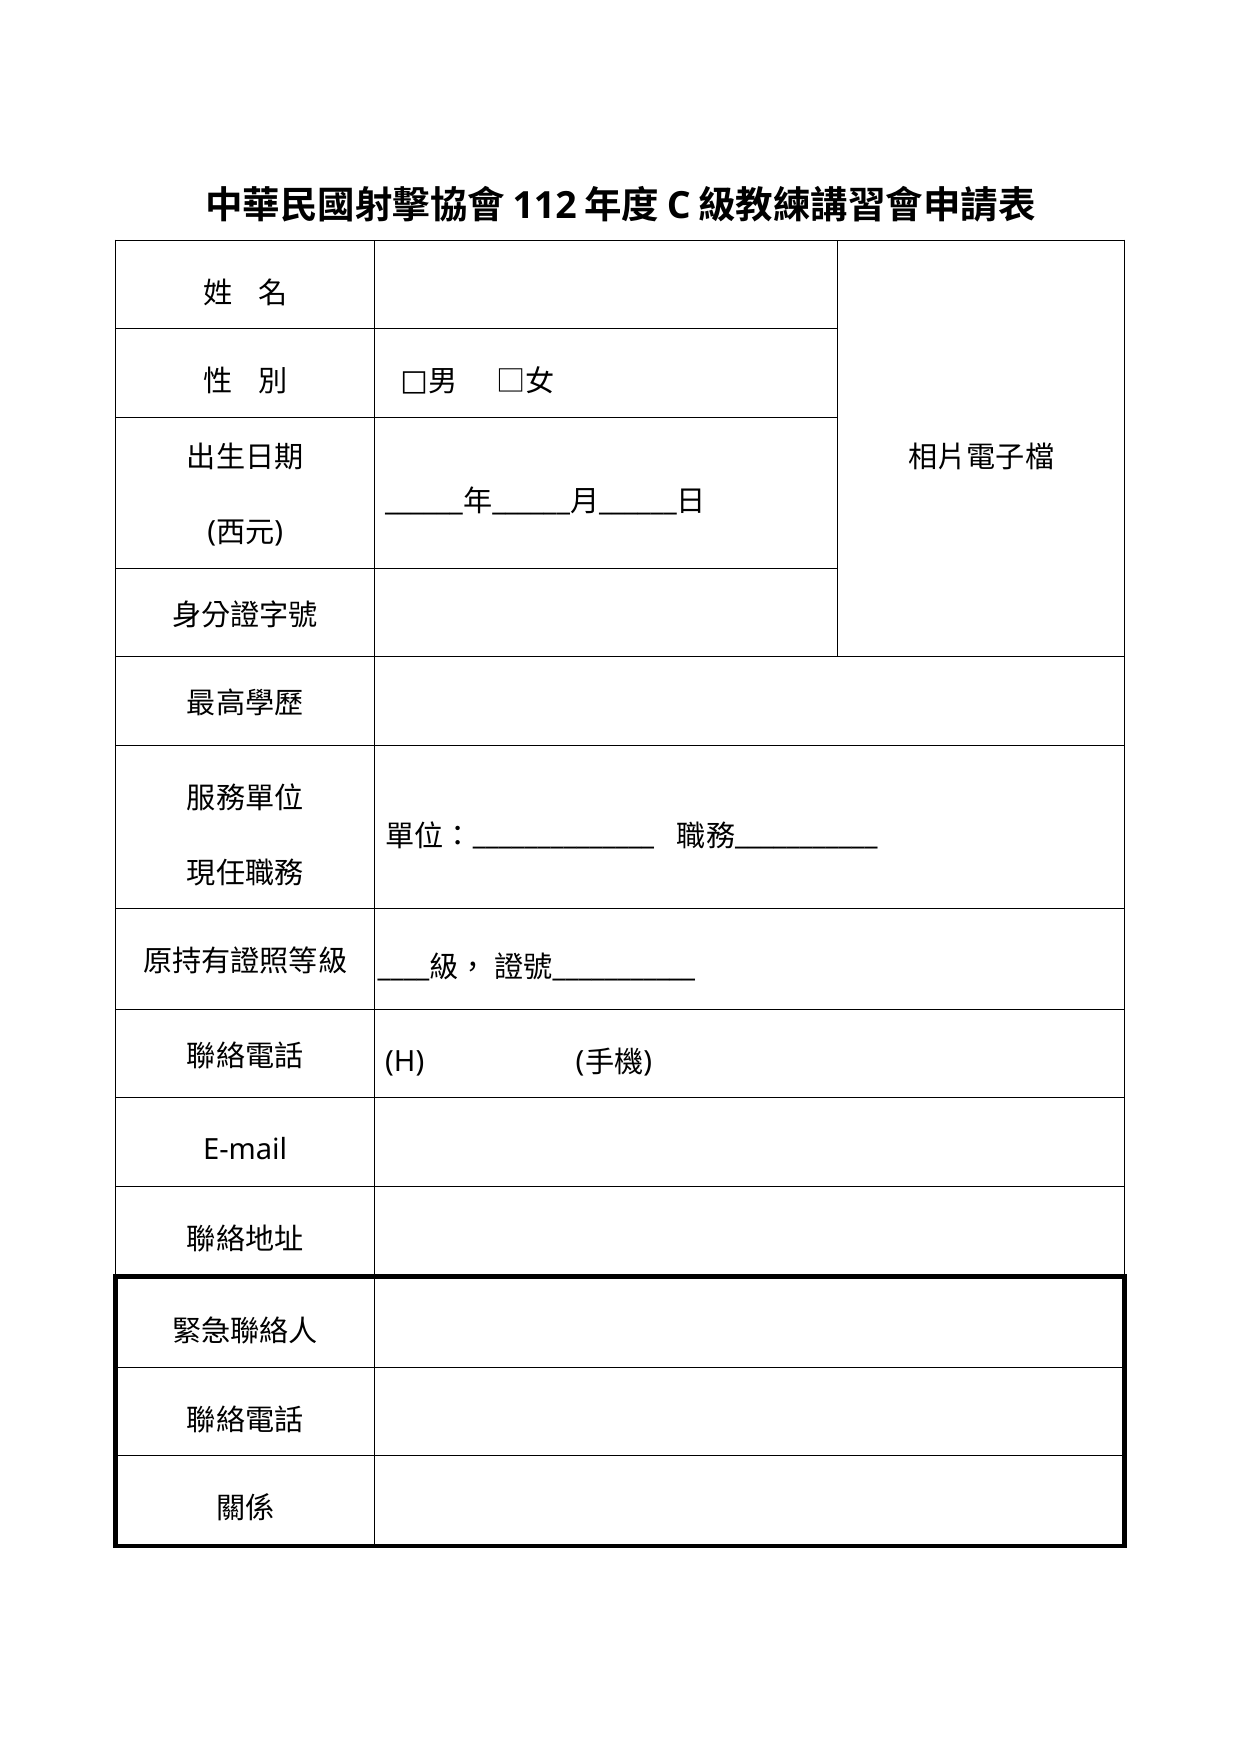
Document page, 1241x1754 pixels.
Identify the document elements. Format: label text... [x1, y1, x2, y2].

table_cell [375, 569, 837, 656]
table_cell 關係 [118, 1456, 374, 1544]
table_cell (H) (手機) [375, 1010, 1124, 1097]
table_cell 身分證字號 [116, 569, 374, 656]
table_cell 出生日期 (西元) [116, 418, 374, 568]
table_cell 服務單位 現任職務 [116, 746, 374, 908]
table_cell 聯絡電話 [116, 1010, 374, 1097]
table_cell [375, 1368, 1122, 1455]
table_cell ______年______月______日 [375, 418, 837, 568]
table_cell 最高學歷 [116, 657, 374, 745]
table_header [375, 241, 837, 328]
table_header 相片電子檔 [838, 241, 1124, 656]
table_cell □男 □女 [375, 329, 837, 417]
text 中華民國射擊協會112年度C級教練講習會申請表 [187, 164, 1053, 239]
table_cell [375, 1098, 1124, 1186]
table_header 姓 名 [116, 241, 374, 328]
table_cell 聯絡地址 [116, 1187, 374, 1274]
table_cell 原持有證照等級 [116, 909, 374, 1009]
table_cell 聯絡電話 [118, 1368, 374, 1455]
table_cell [375, 1456, 1122, 1544]
table_cell 單位：______________ 職務___________ [375, 746, 1124, 908]
table_cell [375, 1187, 1124, 1274]
table_cell ____級， 證號___________ [375, 909, 1124, 1009]
table_cell [375, 657, 1124, 745]
table_cell E-mail [116, 1098, 374, 1186]
table_cell 性 別 [116, 329, 374, 417]
table_cell [375, 1279, 1122, 1367]
table_cell 緊急聯絡人 [118, 1279, 374, 1367]
